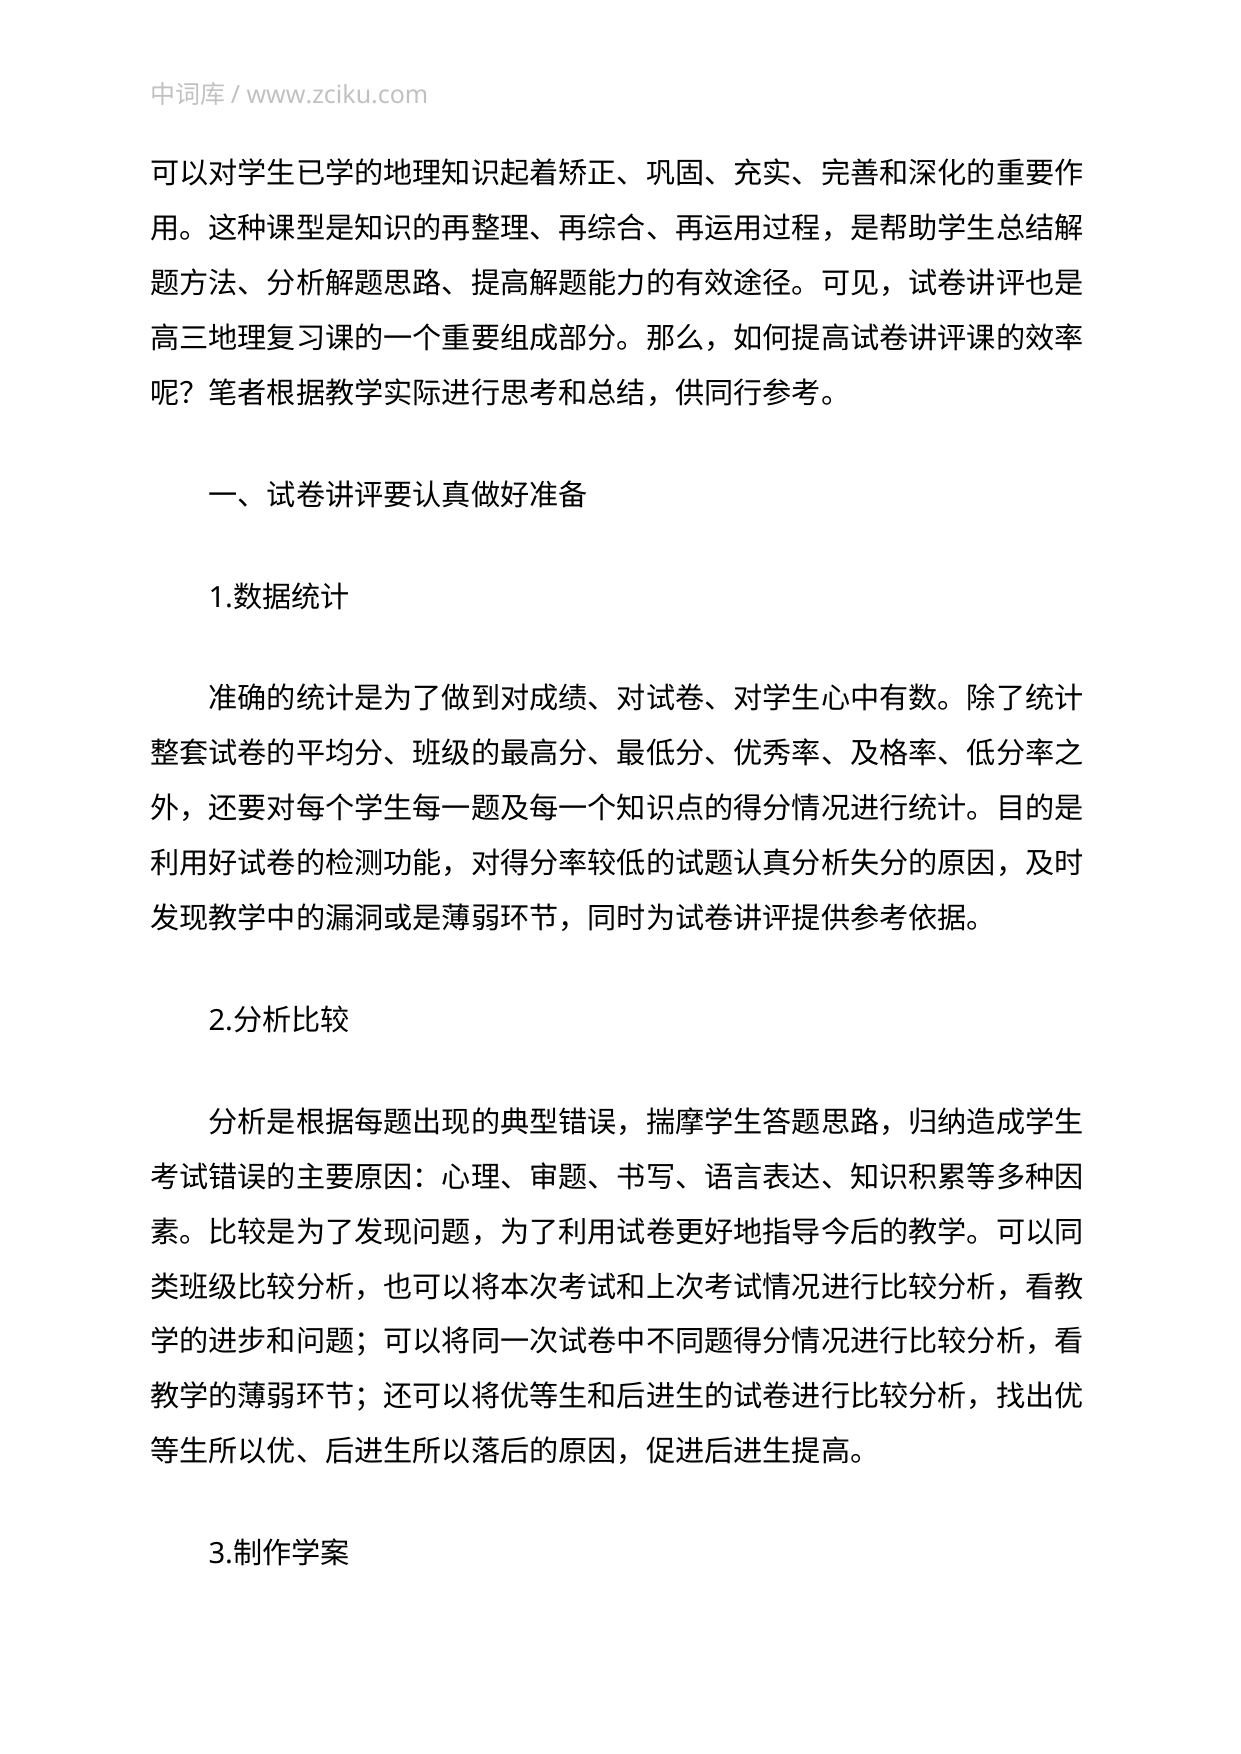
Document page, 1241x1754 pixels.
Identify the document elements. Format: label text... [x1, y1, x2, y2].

text 准确的统计是为了做到对成绩、对试卷、对学生心中有数。除了统计整套试卷的平均分、班级的最高分、最低分、优秀率、及格率、低分率之外，还要对每个学生每一题及每一个知识点的得分情况进行统计。目的是利用好试卷的检测功能，对得分率较低的试题认真分析失分的原因，及时发现教学中的漏洞或是薄弱环节，同时为试卷讲评提供参考依据。 [150, 675, 1090, 937]
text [150, 150, 1090, 412]
text 分析是根据每题出现的典型错误，揣摩学生答题思路，归纳造成学生考试错误的主要原因：心理、审题、书写、语言表达、知识积累等多种因素。比较是为了发现问题，为了利用试卷更好地指导今后的教学。可以同类班级比较分析，也可以将本次考试和上次考试情况进行比较分析，看教学的进步和问题；可以将同一次试卷中不同题得分情况进行比较分析，看教学的薄弱环节；还可以将优等生和后进生的试卷进行比较分析，找出优等生所以优、后进生所以落后的原因，促进后进生提高。 [150, 1098, 1090, 1470]
text 1.数据统计 [150, 573, 1090, 616]
text 一、试卷讲评要认真做好准备 [150, 471, 1090, 514]
text 2.分析比较 [150, 996, 1090, 1039]
text 3.制作学案 [150, 1529, 1090, 1572]
